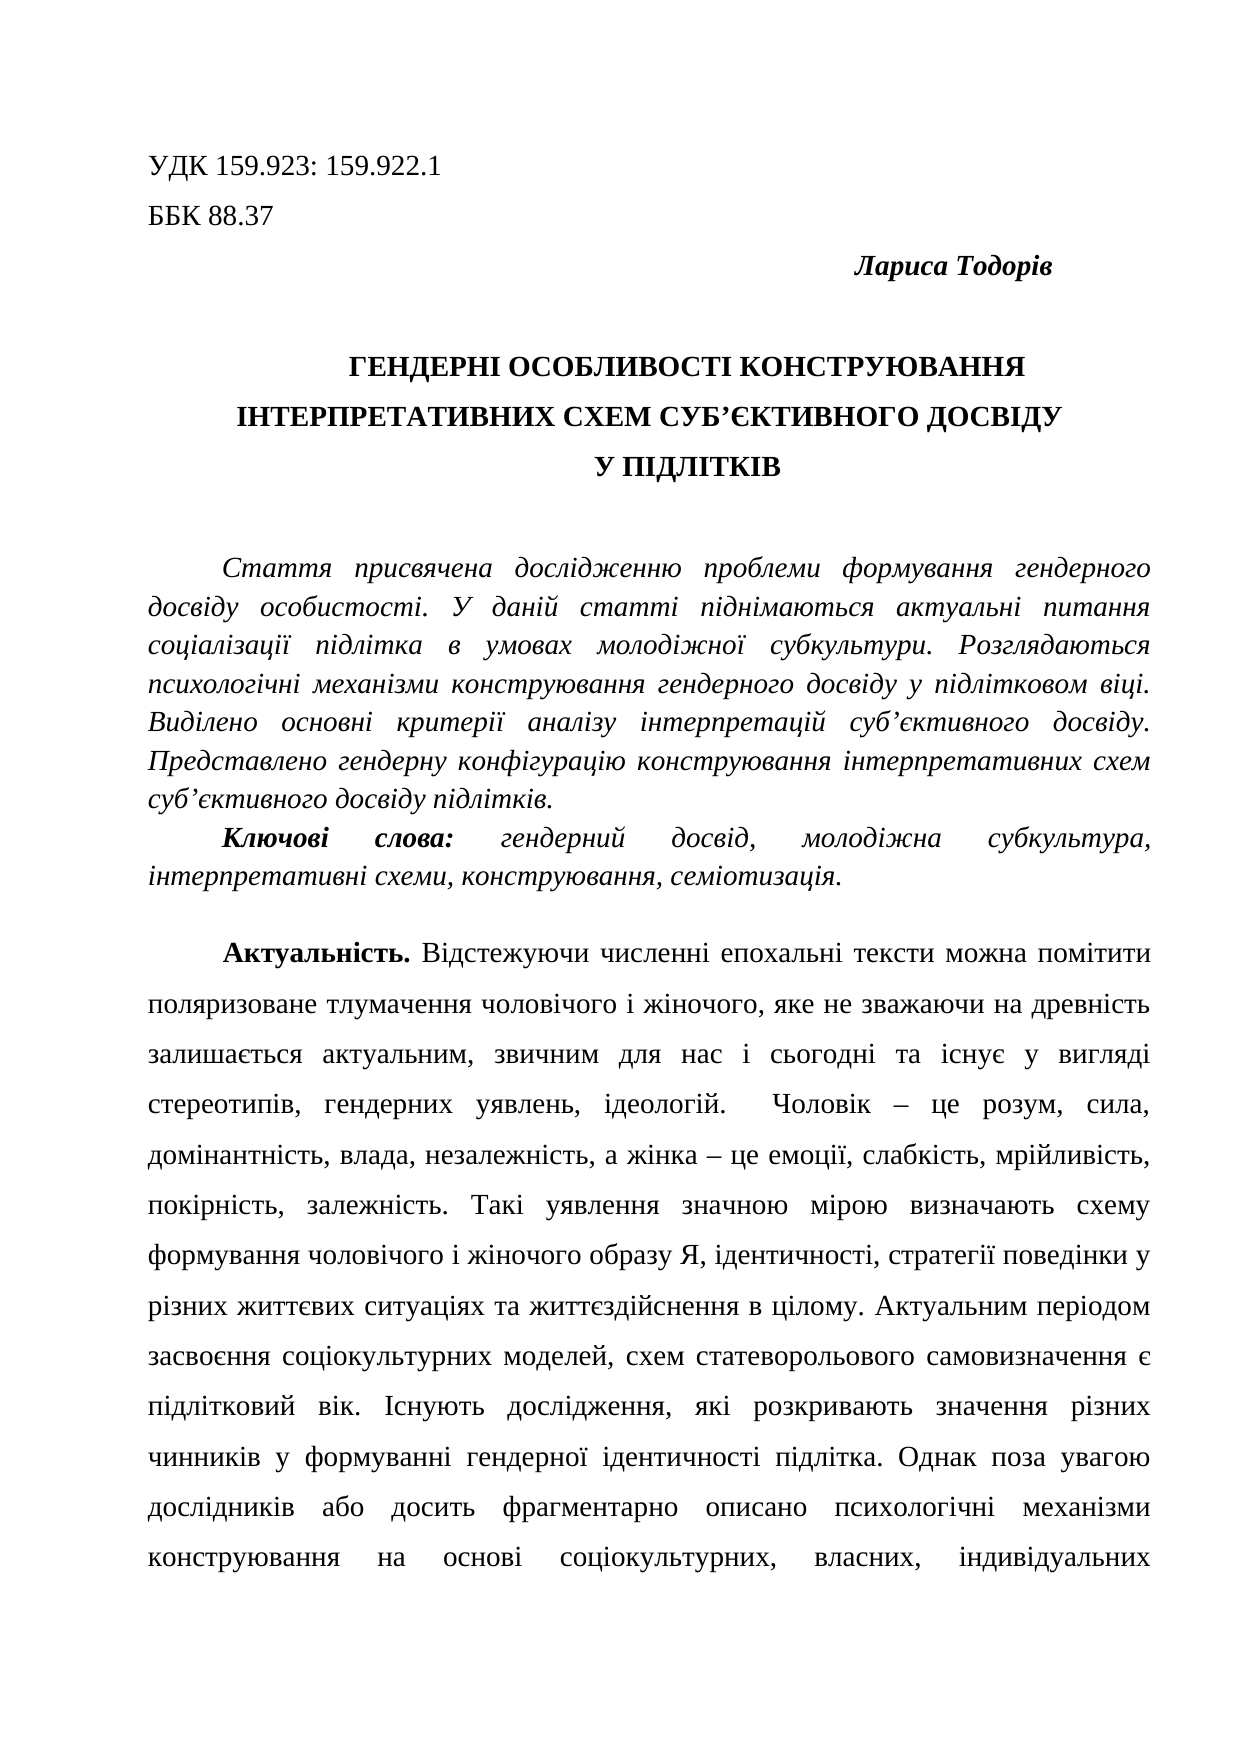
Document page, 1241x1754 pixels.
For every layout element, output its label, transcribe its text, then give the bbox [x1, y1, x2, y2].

text ГЕНДЕРНІ ОСОБЛИВОСТІ КОНСТРУЮВАННЯ ІНТЕРПРЕТАТИВНИХ СХЕМ СУБ’ЄКТИВНОГО ДОСВІДУ [148, 349, 1152, 433]
text ББК 88.37 [148, 198, 1152, 232]
text Лариса Тодорів [148, 248, 1152, 282]
text Стаття присвячена дослідженню проблеми формування гендерного досвіду особистості. У даній статті піднімаються актуальні питання соціалізації підлітка в умовах молодіжної субкультури. Розглядаються психологічні механізми конструювання гендерного досвіду у підлітковом віці. Виділено основні критерії аналізу інтерпретацій суб’єктивного досвіду. Представлено гендерну конфігурацію конструювання інтерпретативних схем суб’єктивного досвіду підлітків. [148, 550, 1152, 815]
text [148, 936, 1152, 1573]
text У ПІДЛІТКІВ [148, 449, 1152, 483]
text Ключові слова: гендерний досвід, молодіжна субкультура, інтерпретативні схеми, конструювання, семіотизація. [148, 820, 1152, 892]
text УДК 159.923: 159.922.1 [148, 148, 1152, 181]
